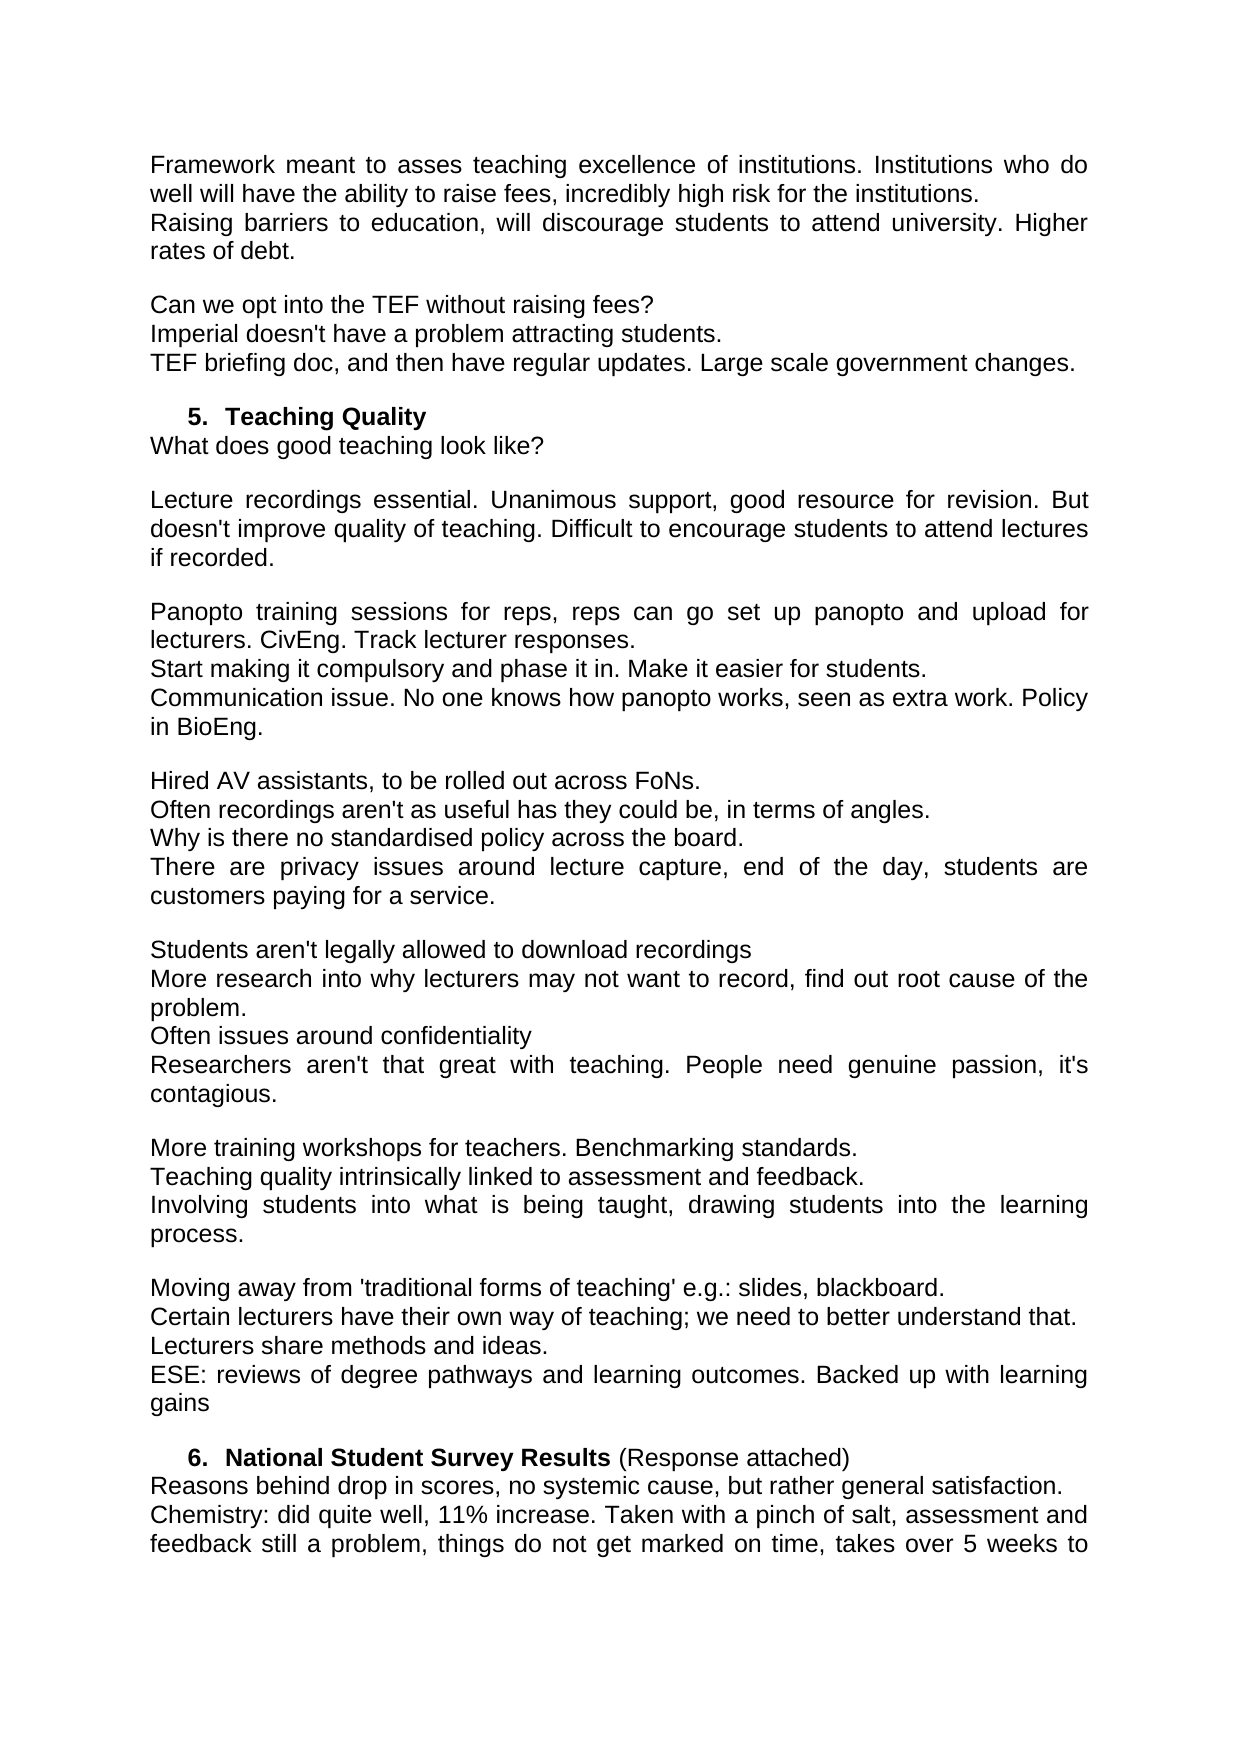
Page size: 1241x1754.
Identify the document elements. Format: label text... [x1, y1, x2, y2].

text Communication issue. No one knows how panopto works, seen as extra work. Policy in BioEng. [150, 683, 1090, 740]
text Moving away from 'traditional forms of teaching' e.g.: slides, blackboard. [150, 1273, 1090, 1302]
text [150, 1500, 1090, 1557]
text TEF briefing doc, and then have regular updates. Large scale government changes. [150, 348, 1090, 377]
text Often recordings aren't as useful has they could be, in terms of angles. [150, 794, 1090, 823]
text More training workshops for teachers. Benchmarking standards. [150, 1133, 1090, 1162]
text Students aren't legally allowed to download recordings [150, 935, 1090, 964]
text Reasons behind drop in scores, no systemic cause, but rather general satisfaction. [150, 1471, 1090, 1500]
text Start making it compulsory and phase it in. Make it easier for students. [150, 654, 1090, 683]
text Why is there no standardised policy across the board. [150, 823, 1090, 852]
text Involving students into what is being taught, drawing students into the learning process. [150, 1190, 1090, 1248]
list Teaching Quality [187, 402, 1090, 431]
text Raising barriers to education, will discourage students to attend university. Higher rates of debt. [150, 207, 1090, 265]
text Hired AV assistants, to be rolled out across FoNs. [150, 766, 1090, 794]
text Lecturers share methods and ideas. [150, 1331, 1090, 1359]
text Teaching quality intrinsically linked to assessment and feedback. [150, 1162, 1090, 1190]
text ESE: reviews of degree pathways and learning outcomes. Backed up with learning gains [150, 1359, 1090, 1417]
text Often issues around confidentiality [150, 1021, 1090, 1050]
text Researchers aren't that great with teaching. People need genuine passion, it's contagious. [150, 1050, 1090, 1107]
text Panopto training sessions for reps, reps can go set up panopto and upload for lecturers. CivEng. Track lecturer responses. [150, 597, 1090, 654]
text What does good teaching look like? [150, 431, 1090, 459]
text Can we opt into the TEF without raising fees? [150, 290, 1090, 319]
text There are privacy issues around lecture capture, end of the day, students are customers paying for a service. [150, 852, 1090, 909]
text Certain lecturers have their own way of teaching; we need to better understand that. [150, 1302, 1090, 1331]
text Framework meant to asses teaching excellence of institutions. Institutions who do well will have the ability to raise fees, incredibly high risk for the institutions. [150, 150, 1090, 207]
list National Student Survey Results (Response attached) [187, 1442, 1090, 1471]
text Lecture recordings essential. Unanimous support, good resource for revision. But doesn't improve quality of teaching. Difficult to encourage students to attend lectures if recorded. [150, 485, 1090, 571]
text More research into why lecturers may not want to record, find out root cause of the problem. [150, 964, 1090, 1021]
text Imperial doesn't have a problem attracting students. [150, 319, 1090, 348]
